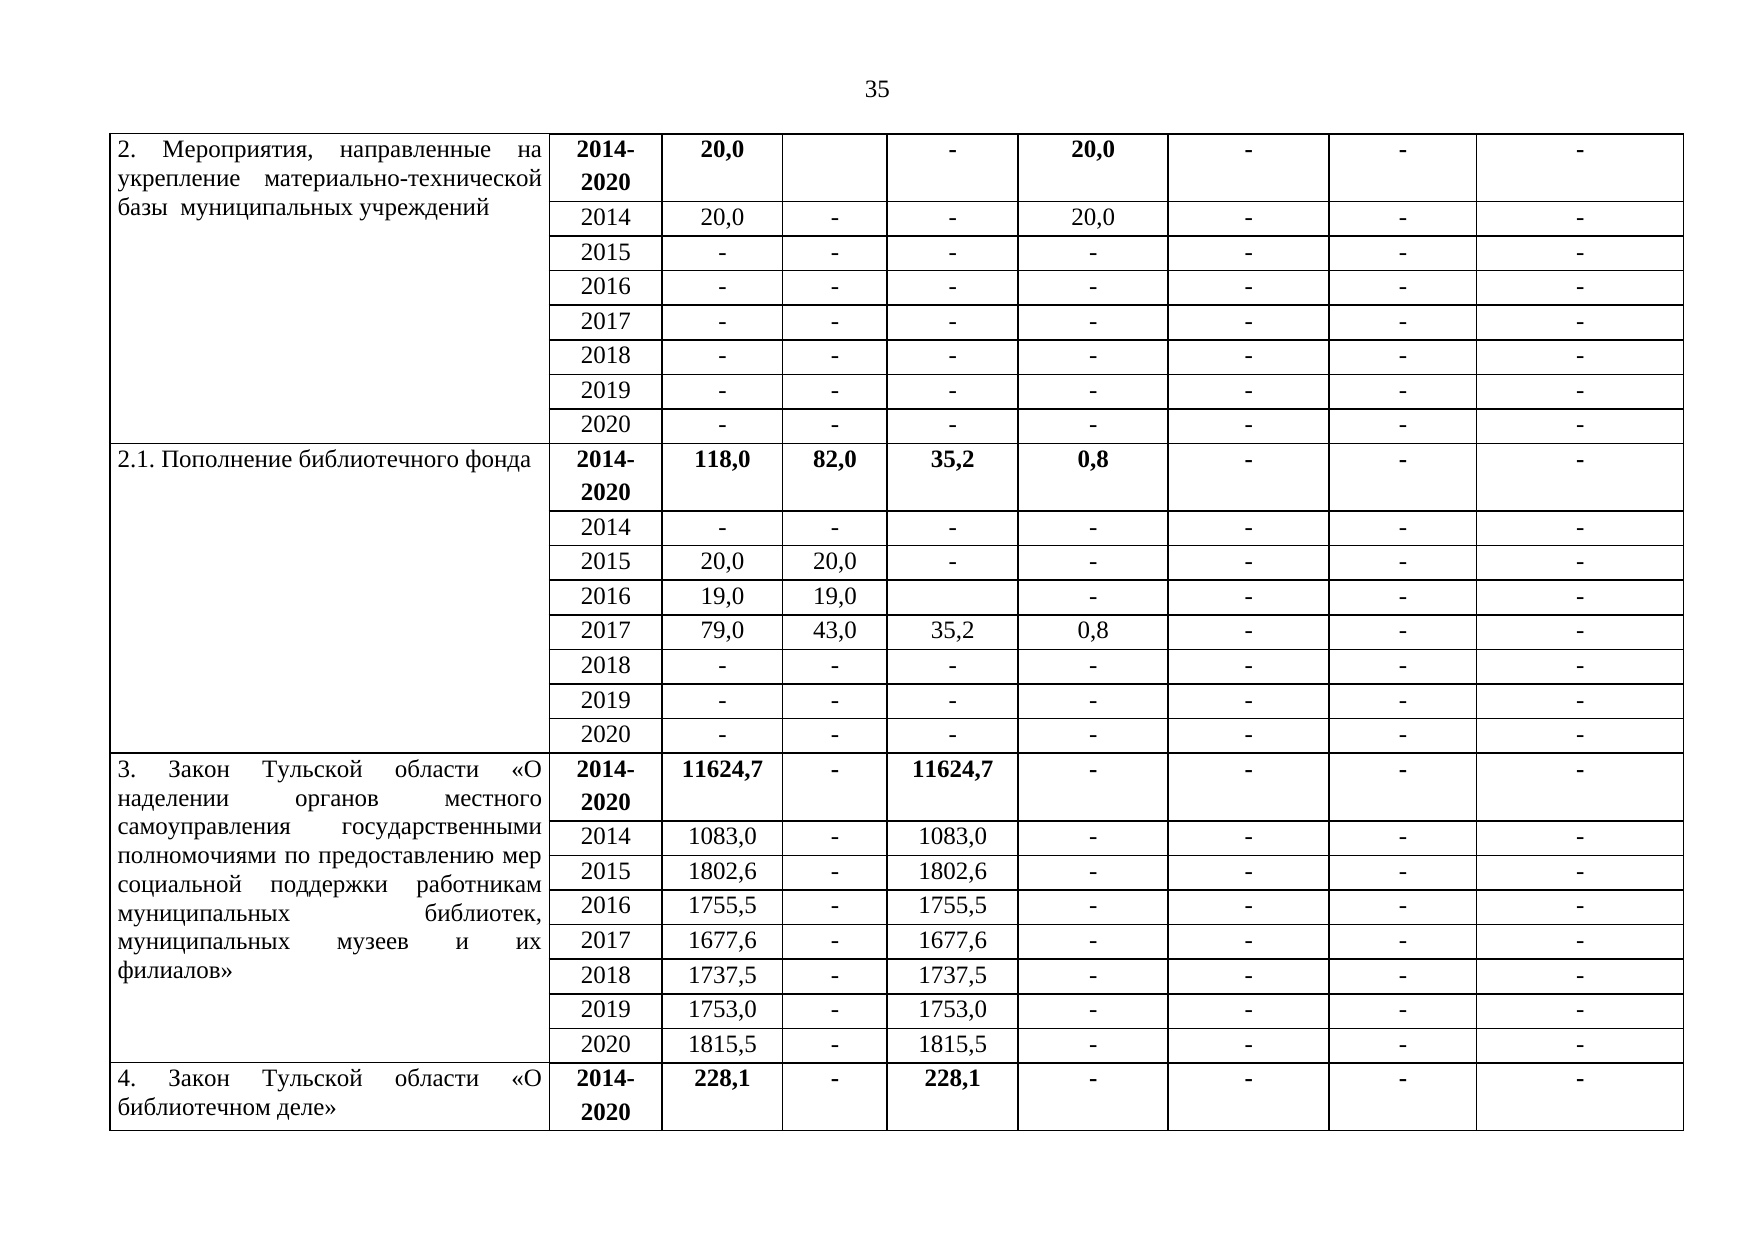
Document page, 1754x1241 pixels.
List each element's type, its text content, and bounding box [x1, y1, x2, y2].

table_cell - [1169, 995, 1328, 1027]
table_cell - [783, 822, 886, 854]
table_cell - [1019, 1029, 1167, 1062]
table_cell - [783, 202, 886, 235]
table_cell 2016 [550, 271, 661, 304]
table_cell - [783, 754, 886, 820]
table_cell - [1169, 822, 1328, 854]
table_cell 2014-2020 [550, 754, 661, 820]
table_cell - [1169, 1029, 1328, 1062]
table_cell - [1477, 135, 1683, 201]
table_cell - [783, 341, 886, 373]
table_cell - [1477, 685, 1683, 718]
table_cell - [888, 271, 1017, 304]
table_cell - [1019, 719, 1167, 752]
table_cell - [1477, 375, 1683, 408]
table_cell 20,0 [663, 546, 782, 579]
table_cell - [663, 685, 782, 718]
table_cell - [1169, 581, 1328, 614]
table_cell - [1477, 719, 1683, 752]
table_cell 19,0 [663, 581, 782, 614]
table_cell - [888, 719, 1017, 752]
table_cell 2.1. Пополнение библиотечного фонда [111, 444, 549, 752]
table_cell - [1330, 650, 1476, 683]
table_cell 2020 [550, 1029, 661, 1062]
table_cell - [1019, 650, 1167, 683]
table_cell - [1477, 512, 1683, 545]
table_cell - [888, 202, 1017, 235]
table_cell - [1477, 341, 1683, 373]
table_cell - [1330, 581, 1476, 614]
table_cell - [1019, 891, 1167, 924]
table_cell - [1477, 650, 1683, 683]
table_cell 1737,5 [663, 960, 782, 993]
table_cell - [1330, 375, 1476, 408]
table_cell 2017 [550, 925, 661, 958]
table_cell - [663, 650, 782, 683]
table_cell 0,8 [1019, 444, 1167, 510]
table_cell - [1477, 891, 1683, 924]
table_cell 2016 [550, 581, 661, 614]
table_cell - [783, 271, 886, 304]
table_cell 2014-2020 [550, 135, 661, 201]
table_cell - [663, 306, 782, 339]
table_cell 82,0 [783, 444, 886, 510]
table_cell - [1019, 410, 1167, 443]
table_cell 1083,0 [888, 822, 1017, 854]
table_cell - [888, 237, 1017, 270]
table_cell 1083,0 [663, 822, 782, 854]
table_cell 2019 [550, 685, 661, 718]
table_cell - [663, 341, 782, 373]
table_cell - [1330, 444, 1476, 510]
table_cell - [1169, 341, 1328, 373]
table_cell 35,2 [888, 616, 1017, 648]
table_cell - [1019, 341, 1167, 373]
table_cell 1802,6 [663, 856, 782, 889]
table_cell - [663, 237, 782, 270]
table_cell - [1019, 856, 1167, 889]
table_cell - [1169, 1064, 1328, 1129]
table_cell - [783, 995, 886, 1027]
table_cell - [1169, 444, 1328, 510]
table_cell - [783, 1064, 886, 1129]
table_cell 2015 [550, 237, 661, 270]
table_cell 2018 [550, 650, 661, 683]
table_cell - [1477, 616, 1683, 648]
table_cell - [888, 135, 1017, 201]
table_cell 2017 [550, 616, 661, 648]
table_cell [111, 1063, 549, 1129]
table_cell - [1169, 410, 1328, 443]
table_cell - [1330, 754, 1476, 820]
table_cell - [1019, 822, 1167, 854]
table_cell - [1477, 1064, 1683, 1129]
table_cell 2015 [550, 856, 661, 889]
table_cell 2019 [550, 995, 661, 1027]
table_cell - [783, 650, 886, 683]
table_cell - [1330, 341, 1476, 373]
table_cell 2014-2020 [550, 1064, 661, 1129]
table_cell 2020 [550, 410, 661, 443]
table_cell 2018 [550, 960, 661, 993]
table_cell 2018 [550, 341, 661, 373]
table_cell - [1477, 1029, 1683, 1062]
table_cell - [1330, 856, 1476, 889]
table_cell 79,0 [663, 616, 782, 648]
table_cell - [783, 925, 886, 958]
table_cell 1815,5 [663, 1029, 782, 1062]
table_cell - [1330, 237, 1476, 270]
table_cell - [783, 1029, 886, 1062]
table_cell - [1330, 1029, 1476, 1062]
table_cell 20,0 [783, 546, 886, 579]
table_cell 1802,6 [888, 856, 1017, 889]
table_cell - [1019, 925, 1167, 958]
table_cell 1753,0 [888, 995, 1017, 1027]
table_cell 35,2 [888, 444, 1017, 510]
table_cell - [1477, 410, 1683, 443]
table_cell - [1330, 546, 1476, 579]
table_cell - [1019, 581, 1167, 614]
table_cell 228,1 [888, 1064, 1017, 1129]
table_cell - [783, 410, 886, 443]
table_cell - [1477, 754, 1683, 820]
table_cell 11624,7 [888, 754, 1017, 820]
table_cell - [1330, 960, 1476, 993]
table_cell - [783, 960, 886, 993]
table_cell 2019 [550, 375, 661, 408]
table_cell 3. Закон Тульской области «О наделении органов местного самоуправления государственными полномочиями по предоставлению мер социальной поддержки работникам муниципальных библиотек, муниципальных музеев и их филиалов» [111, 754, 549, 1062]
table_cell - [1019, 1064, 1167, 1129]
table_cell - [888, 650, 1017, 683]
table_cell - [1169, 271, 1328, 304]
table_cell - [1169, 512, 1328, 545]
table_cell - [1330, 719, 1476, 752]
table_cell - [663, 271, 782, 304]
table_cell - [1477, 995, 1683, 1027]
table_cell - [783, 719, 886, 752]
table_cell - [1169, 754, 1328, 820]
table_cell 43,0 [783, 616, 886, 648]
table_cell 20,0 [1019, 202, 1167, 235]
table_cell - [1330, 306, 1476, 339]
table_cell - [1019, 960, 1167, 993]
table_cell - [1169, 546, 1328, 579]
table_cell - [783, 512, 886, 545]
table_cell - [1019, 754, 1167, 820]
table_cell - [1169, 375, 1328, 408]
table_cell - [1330, 891, 1476, 924]
table_cell - [783, 685, 886, 718]
table_cell - [1477, 271, 1683, 304]
table_cell - [1019, 271, 1167, 304]
table_cell - [1169, 925, 1328, 958]
table_cell - [783, 306, 886, 339]
table_cell 0,8 [1019, 616, 1167, 648]
table_cell 2020 [550, 719, 661, 752]
table_cell - [1477, 856, 1683, 889]
table_cell 228,1 [663, 1064, 782, 1129]
table_cell - [1019, 237, 1167, 270]
table_cell - [1169, 616, 1328, 648]
table_cell - [1169, 685, 1328, 718]
table_cell - [1330, 202, 1476, 235]
table_cell 1737,5 [888, 960, 1017, 993]
table_cell - [783, 891, 886, 924]
table_cell 2017 [550, 306, 661, 339]
table_cell - [1477, 444, 1683, 510]
table_cell 1755,5 [888, 891, 1017, 924]
table_cell - [1169, 237, 1328, 270]
table_cell 1755,5 [663, 891, 782, 924]
table_cell - [783, 375, 886, 408]
table_cell - [1477, 306, 1683, 339]
table_cell 2. Мероприятия, направленные на укрепление материально-технической базы муниципальных учреждений [111, 134, 549, 443]
table_cell 2014-2020 [550, 444, 661, 510]
table_cell 1753,0 [663, 995, 782, 1027]
table_cell 20,0 [663, 202, 782, 235]
table_cell - [888, 546, 1017, 579]
table_cell - [663, 375, 782, 408]
table_cell - [1169, 856, 1328, 889]
table_cell - [1019, 512, 1167, 545]
table_cell - [1169, 719, 1328, 752]
table_cell - [1019, 685, 1167, 718]
table_cell - [1330, 685, 1476, 718]
table_cell - [1169, 202, 1328, 235]
table_cell - [663, 719, 782, 752]
table_cell - [1477, 925, 1683, 958]
table_cell 11624,7 [663, 754, 782, 820]
table_cell - [888, 685, 1017, 718]
table_cell - [1330, 512, 1476, 545]
table_cell - [1019, 375, 1167, 408]
table_cell - [1019, 995, 1167, 1027]
table_cell 2014 [550, 822, 661, 854]
table_cell - [1019, 306, 1167, 339]
table_cell - [1477, 960, 1683, 993]
table_cell - [1019, 546, 1167, 579]
table_cell - [1330, 1064, 1476, 1129]
table_cell 2016 [550, 891, 661, 924]
table_cell 19,0 [783, 581, 886, 614]
table_cell - [663, 512, 782, 545]
table_cell - [783, 237, 886, 270]
table_cell - [1330, 925, 1476, 958]
table_cell 1677,6 [888, 925, 1017, 958]
table_cell - [1169, 135, 1328, 201]
table_cell 2014 [550, 202, 661, 235]
table_cell - [888, 306, 1017, 339]
table_cell - [888, 375, 1017, 408]
table_cell - [1330, 616, 1476, 648]
table_cell - [1169, 650, 1328, 683]
table_cell - [1330, 271, 1476, 304]
table_cell 1815,5 [888, 1029, 1017, 1062]
table_cell - [1330, 135, 1476, 201]
table_cell - [888, 341, 1017, 373]
table_cell - [1330, 822, 1476, 854]
table_cell - [1477, 546, 1683, 579]
table_cell [783, 135, 886, 201]
table_cell 1677,6 [663, 925, 782, 958]
table_cell 118,0 [663, 444, 782, 510]
table_cell - [1477, 237, 1683, 270]
table_cell - [1477, 202, 1683, 235]
table_cell - [1169, 306, 1328, 339]
table_cell - [1330, 995, 1476, 1027]
table_cell - [1169, 891, 1328, 924]
table_cell - [888, 512, 1017, 545]
table_cell - [1169, 960, 1328, 993]
table_cell - [783, 856, 886, 889]
table_cell [888, 581, 1017, 614]
table_cell - [1330, 410, 1476, 443]
table_cell 20,0 [663, 135, 782, 201]
table_cell 2014 [550, 512, 661, 545]
table_cell - [1477, 822, 1683, 854]
table_cell - [1477, 581, 1683, 614]
table_cell - [663, 410, 782, 443]
table_cell - [888, 410, 1017, 443]
table_cell 20,0 [1019, 135, 1167, 201]
table_cell 2015 [550, 546, 661, 579]
